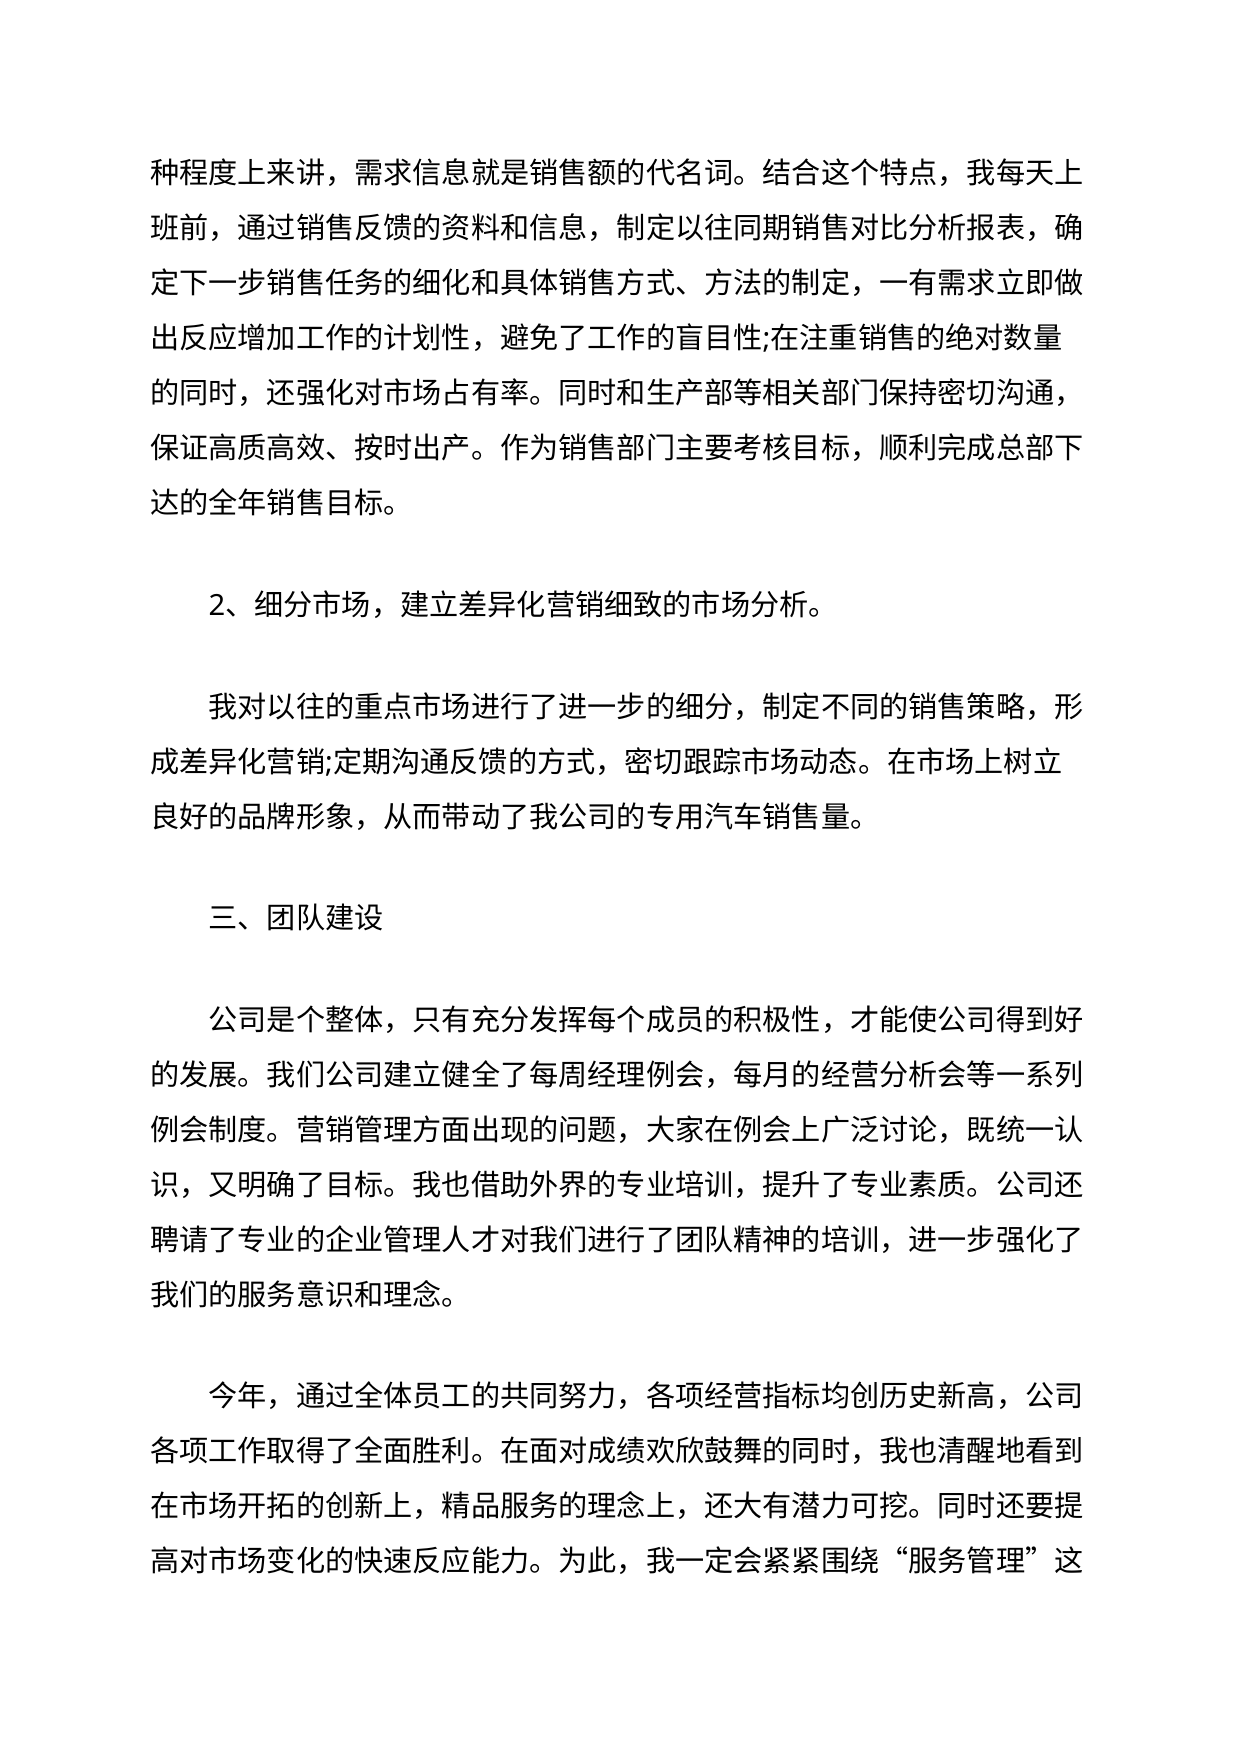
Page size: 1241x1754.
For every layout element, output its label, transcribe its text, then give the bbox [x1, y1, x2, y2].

text 2、细分市场，建立差异化营销细致的市场分析。 [150, 581, 1090, 624]
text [150, 1373, 1090, 1580]
text 公司是个整体，只有充分发挥每个成员的积极性，才能使公司得到好的发展。我们公司建立健全了每周经理例会，每月的经营分析会等一系列例会制度。营销管理方面出现的问题，大家在例会上广泛讨论，既统一认识，又明确了目标。我也借助外界的专业培训，提升了专业素质。公司还聘请了专业的企业管理人才对我们进行了团队精神的培训，进一步强化了我们的服务意识和理念。 [150, 997, 1090, 1313]
text 我对以往的重点市场进行了进一步的细分，制定不同的销售策略，形成差异化营销;定期沟通反馈的方式，密切跟踪市场动态。在市场上树立良好的品牌形象，从而带动了我公司的专用汽车销售量。 [150, 683, 1090, 835]
text 三、团队建设 [150, 895, 1090, 937]
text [150, 150, 1090, 522]
